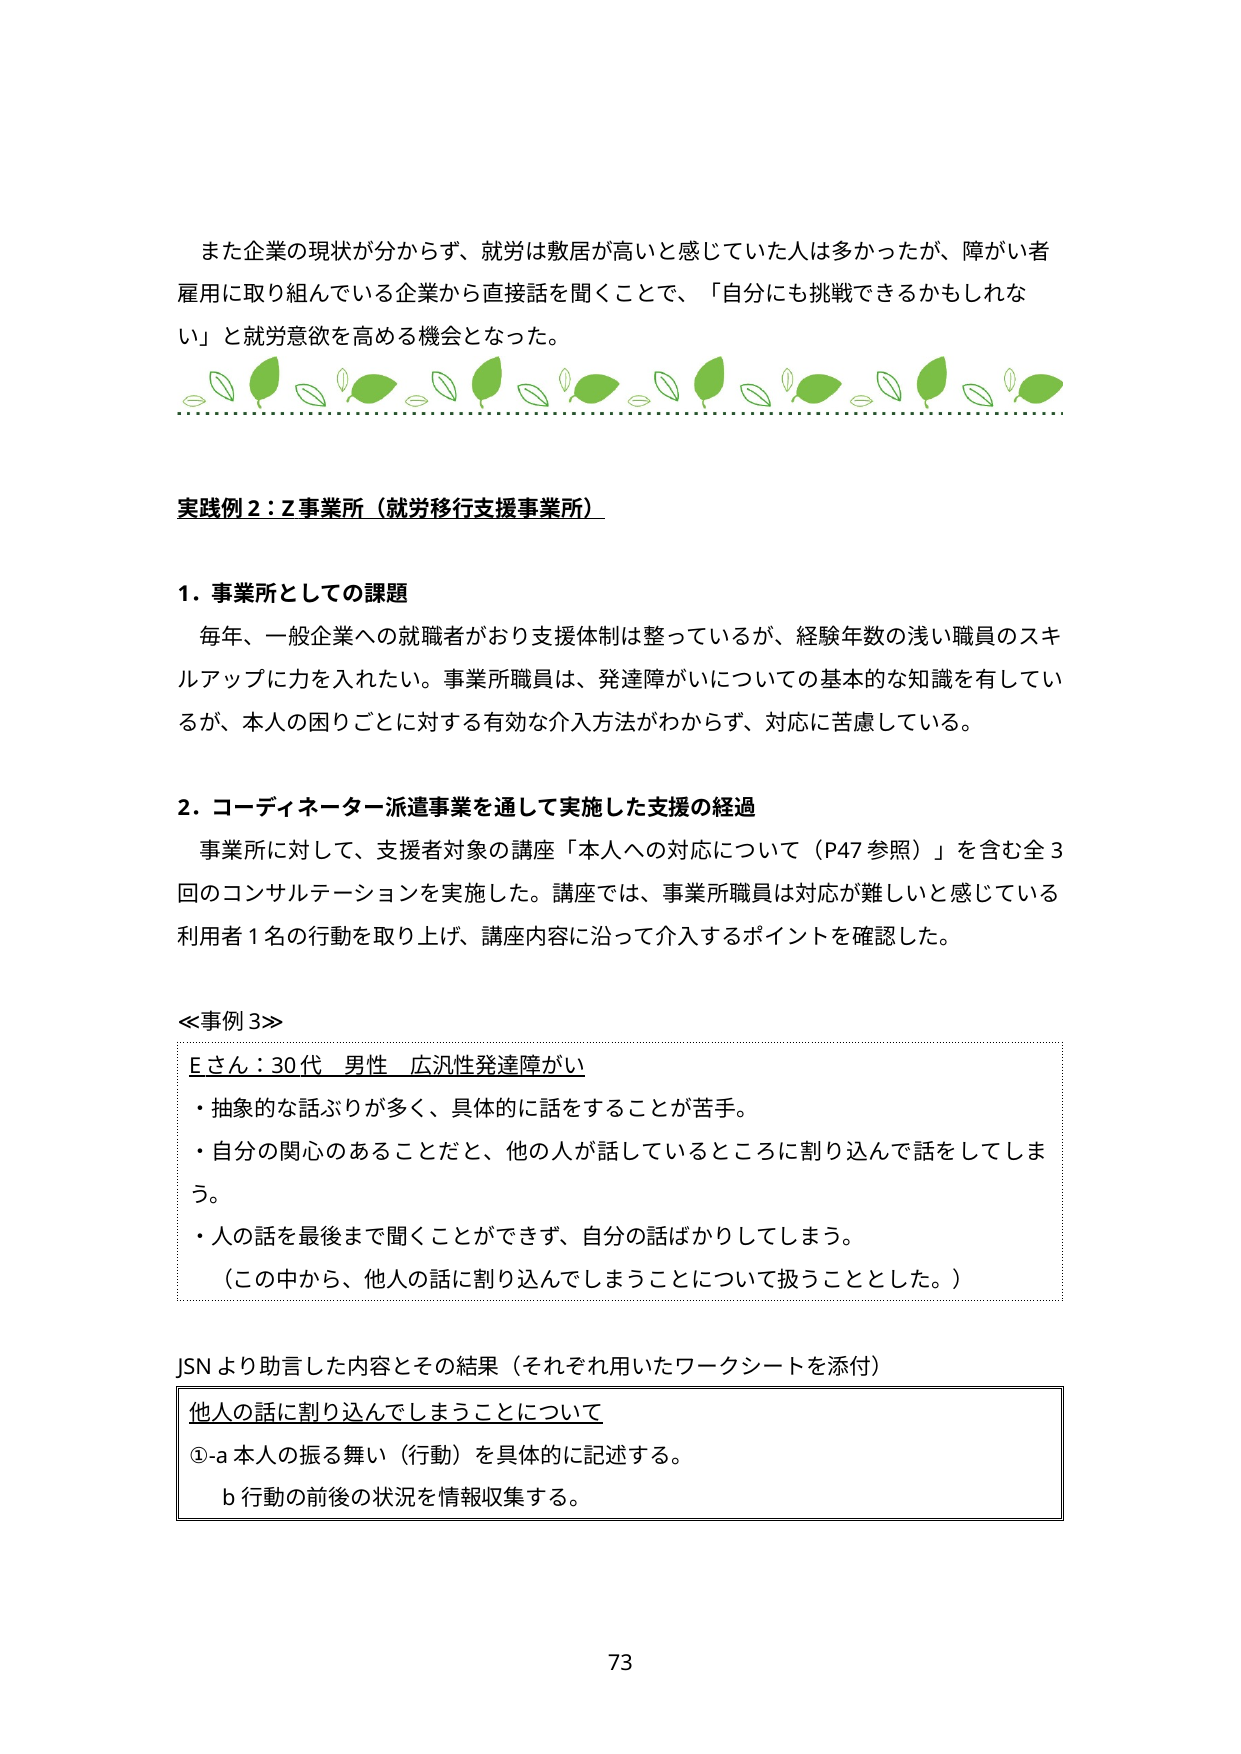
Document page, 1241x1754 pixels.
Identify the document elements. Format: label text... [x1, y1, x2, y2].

picture [177, 356, 1063, 415]
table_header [179, 1389, 1061, 1518]
text 毎年、一般企業への就職者がおり支援体制は整っているが、経験年数の浅い職員のスキルアップに力を入れたい。事業所職員は、発達障がいについての基本的な知識を有しているが、本人の困りごとに対する有効な介入方法がわからず、対応に苦慮している。 [177, 613, 1063, 742]
text 1．事業所としての課題 [177, 571, 1063, 613]
text JSNより助言した内容とその結果（それぞれ用いたワークシートを添付） [177, 1343, 1063, 1386]
text 実践例2：Z事業所（就労移行支援事業所） [177, 485, 1063, 528]
text また企業の現状が分からず、就労は敷居が高いと感じていた人は多かったが、障がい者雇用に取り組んでいる企業から直接話を聞くことで、「自分にも挑戦できるかもしれない」と就労意欲を高める機会となった。 [177, 228, 1063, 356]
table_header Eさん：30代 男性 広汎性発達障がい ・抽象的な話ぶりが多く、具体的に話をすることが苦手。 ・自分の関心のあることだと、他の人が話しているところに割り込んで話をしてしまう。 ・人の話を最後まで聞くことができず、自分の話ばかりしてしまう。 （この中から、他人の話に割り込んでしまうことについて扱うこととした。） [178, 1042, 1062, 1299]
text 事業所に対して、支援者対象の講座「本人への対応について（P47参照）」を含む全3回のコンサルテーションを実施した。講座では、事業所職員は対応が難しいと感じている利用者1名の行動を取り上げ、講座内容に沿って介入するポイントを確認した。 [177, 827, 1063, 956]
text 2．コーディネーター派遣事業を通して実施した支援の経過 [177, 785, 1063, 827]
text ≪事例3≫ [177, 999, 1063, 1042]
